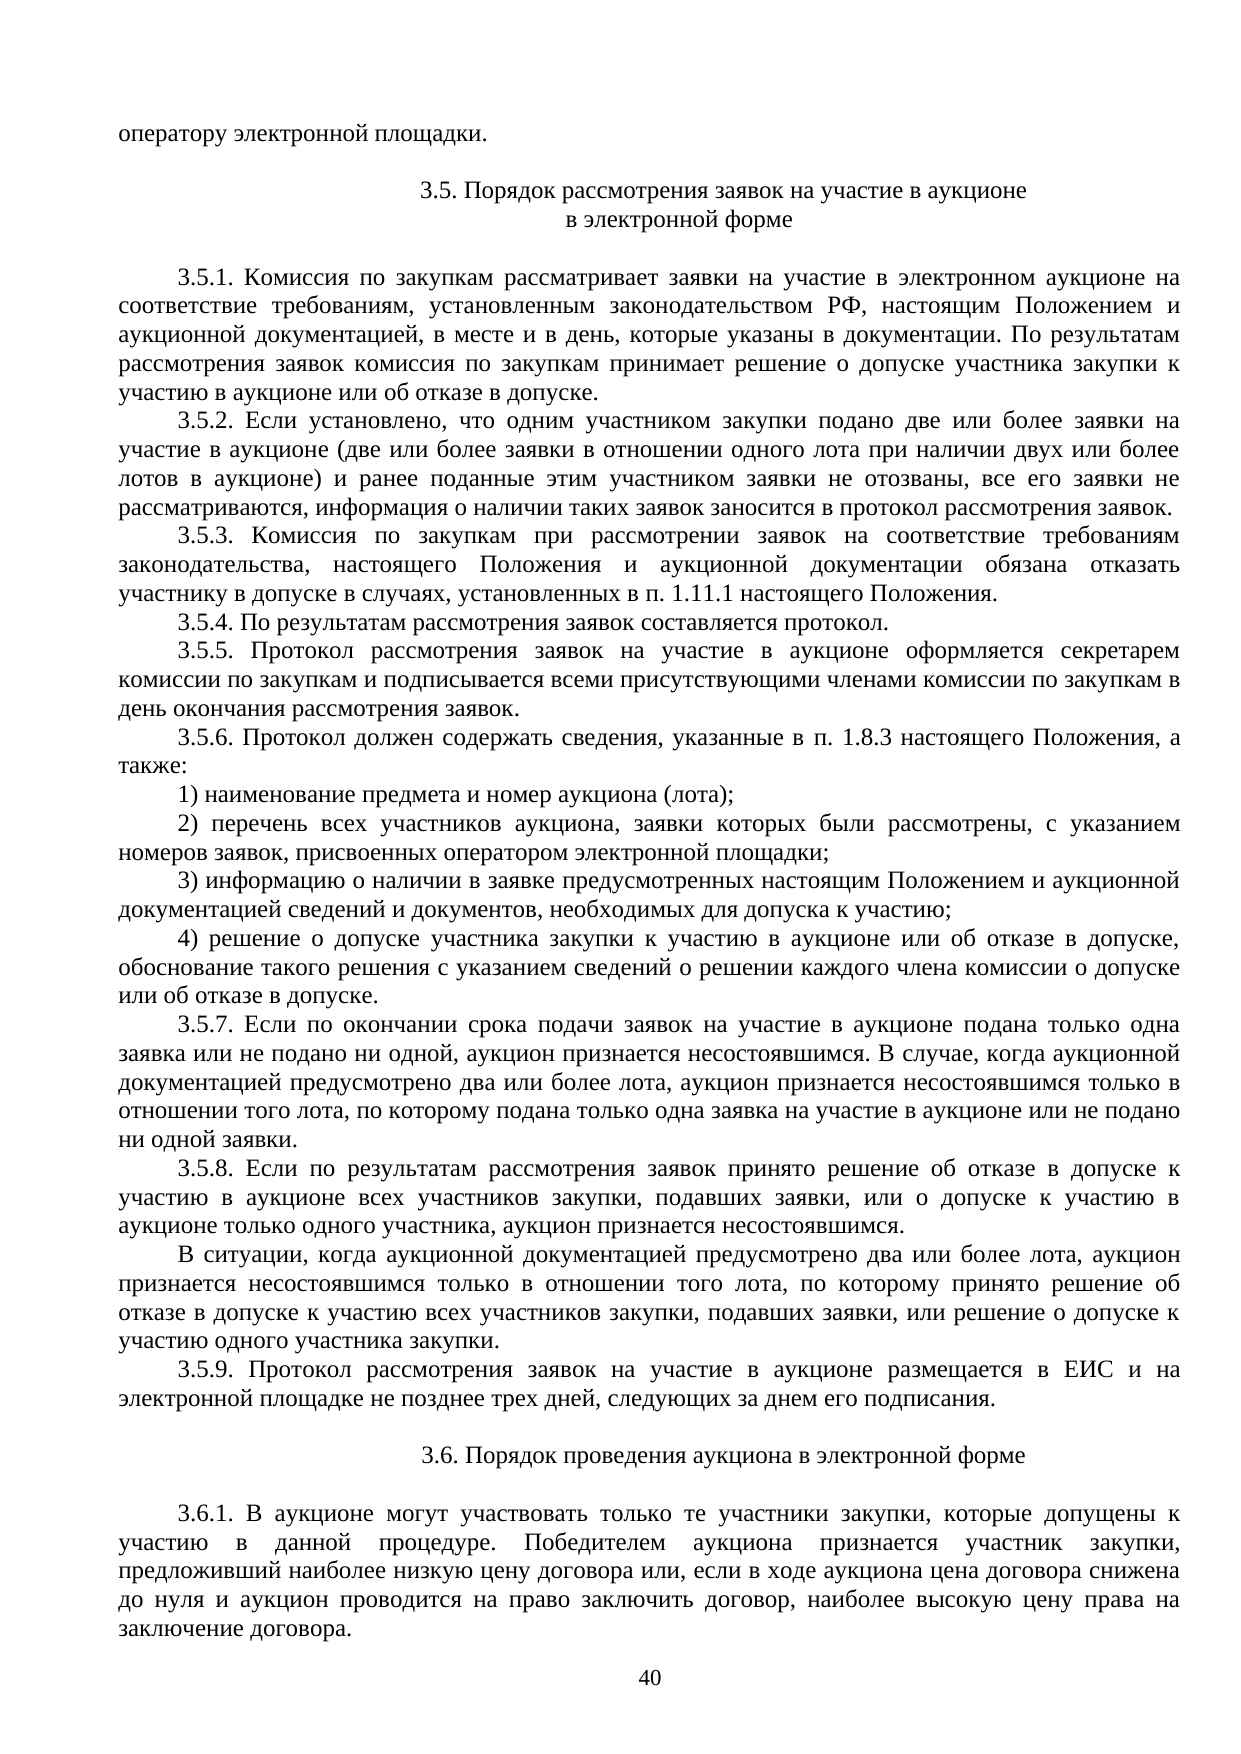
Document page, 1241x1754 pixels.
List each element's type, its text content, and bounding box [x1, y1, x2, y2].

text 3.5.8. Если по результатам рассмотрения заявок принято решение об отказе в допуске к участию в аукционе всех участников закупки, подавших заявки, или о допуске к участию в аукционе только одного участника, аукцион признается несостоявшимся. [118, 1153, 1181, 1239]
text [118, 118, 1181, 147]
text 3.5.5. Протокол рассмотрения заявок на участие в аукционе оформляется секретарем комиссии по закупкам и подписывается всеми присутствующими членами комиссии по закупкам в день окончания рассмотрения заявок. [118, 636, 1181, 722]
text 1) наименование предмета и номер аукциона (лота); [118, 779, 1181, 808]
subtitle 3.6. Порядок проведения аукциона в электронной форме [266, 1441, 1181, 1469]
subtitle 3.5. Порядок рассмотрения заявок на участие в аукционе [266, 176, 1181, 204]
text 3) информацию о наличии в заявке предусмотренных настоящим Положением и аукционной документацией сведений и документов, необходимых для допуска к участию; [118, 866, 1181, 923]
text 4) решение о допуске участника закупки к участию в аукционе или об отказе в допуске, обоснование такого решения с указанием сведений о решении каждого члена комиссии о допуске или об отказе в допуске. [118, 923, 1181, 1009]
text В ситуации, когда аукционной документацией предусмотрено два или более лота, аукцион признается несостоявшимся только в отношении того лота, по которому принято решение об отказе в допуске к участию всех участников закупки, подавших заявки, или решение о допуске к участию одного участника закупки. [118, 1239, 1181, 1354]
text 3.5.9. Протокол рассмотрения заявок на участие в аукционе размещается в ЕИС и на электронной площадке не позднее трех дней, следующих за днем его подписания. [118, 1354, 1181, 1412]
text 3.5.1. Комиссия по закупкам рассматривает заявки на участие в электронном аукционе на соответствие требованиям, установленным законодательством РФ, настоящим Положением и аукционной документацией, в месте и в день, которые указаны в документации. По результатам рассмотрения заявок комиссия по закупкам принимает решение о допуске участника закупки к участию в аукционе или об отказе в допуске. [118, 262, 1181, 406]
text в электронной форме [118, 204, 1181, 233]
text 2) перечень всех участников аукциона, заявки которых были рассмотрены, с указанием номеров заявок, присвоенных оператором электронной площадки; [118, 808, 1181, 866]
text 3.5.3. Комиссия по закупкам при рассмотрении заявок на соответствие требованиям законодательства, настоящего Положения и аукционной документации обязана отказать участнику в допуске в случаях, установленных в п. 1.11.1 настоящего Положения. [118, 521, 1181, 607]
text 3.5.7. Если по окончании срока подачи заявок на участие в аукционе подана только одна заявка или не подано ни одной, аукцион признается несостоявшимся. В случае, когда аукционной документацией предусмотрено два или более лота, аукцион признается несостоявшимся только в отношении того лота, по которому подана только одна заявка на участие в аукционе или не подано ни одной заявки. [118, 1009, 1181, 1153]
text 3.5.4. По результатам рассмотрения заявок составляется протокол. [118, 607, 1181, 636]
text 3.5.6. Протокол должен содержать сведения, указанные в п. 1.8.3 настоящего Положения, а также: [118, 722, 1181, 779]
text 3.6.1. В аукционе могут участвовать только те участники закупки, которые допущены к участию в данной процедуре. Победителем аукциона признается участник закупки, предложивший наиболее низкую цену договора или, если в ходе аукциона цена договора снижена до нуля и аукцион проводится на право заключить договор, наиболее высокую цену права на заключение договора. [118, 1498, 1181, 1642]
text 3.5.2. Если установлено, что одним участником закупки подано две или более заявки на участие в аукционе (две или более заявки в отношении одного лота при наличии двух или более лотов в аукционе) и ранее поданные этим участником заявки не отозваны, все его заявки не рассматриваются, информация о наличии таких заявок заносится в протокол рассмотрения заявок. [118, 406, 1181, 521]
